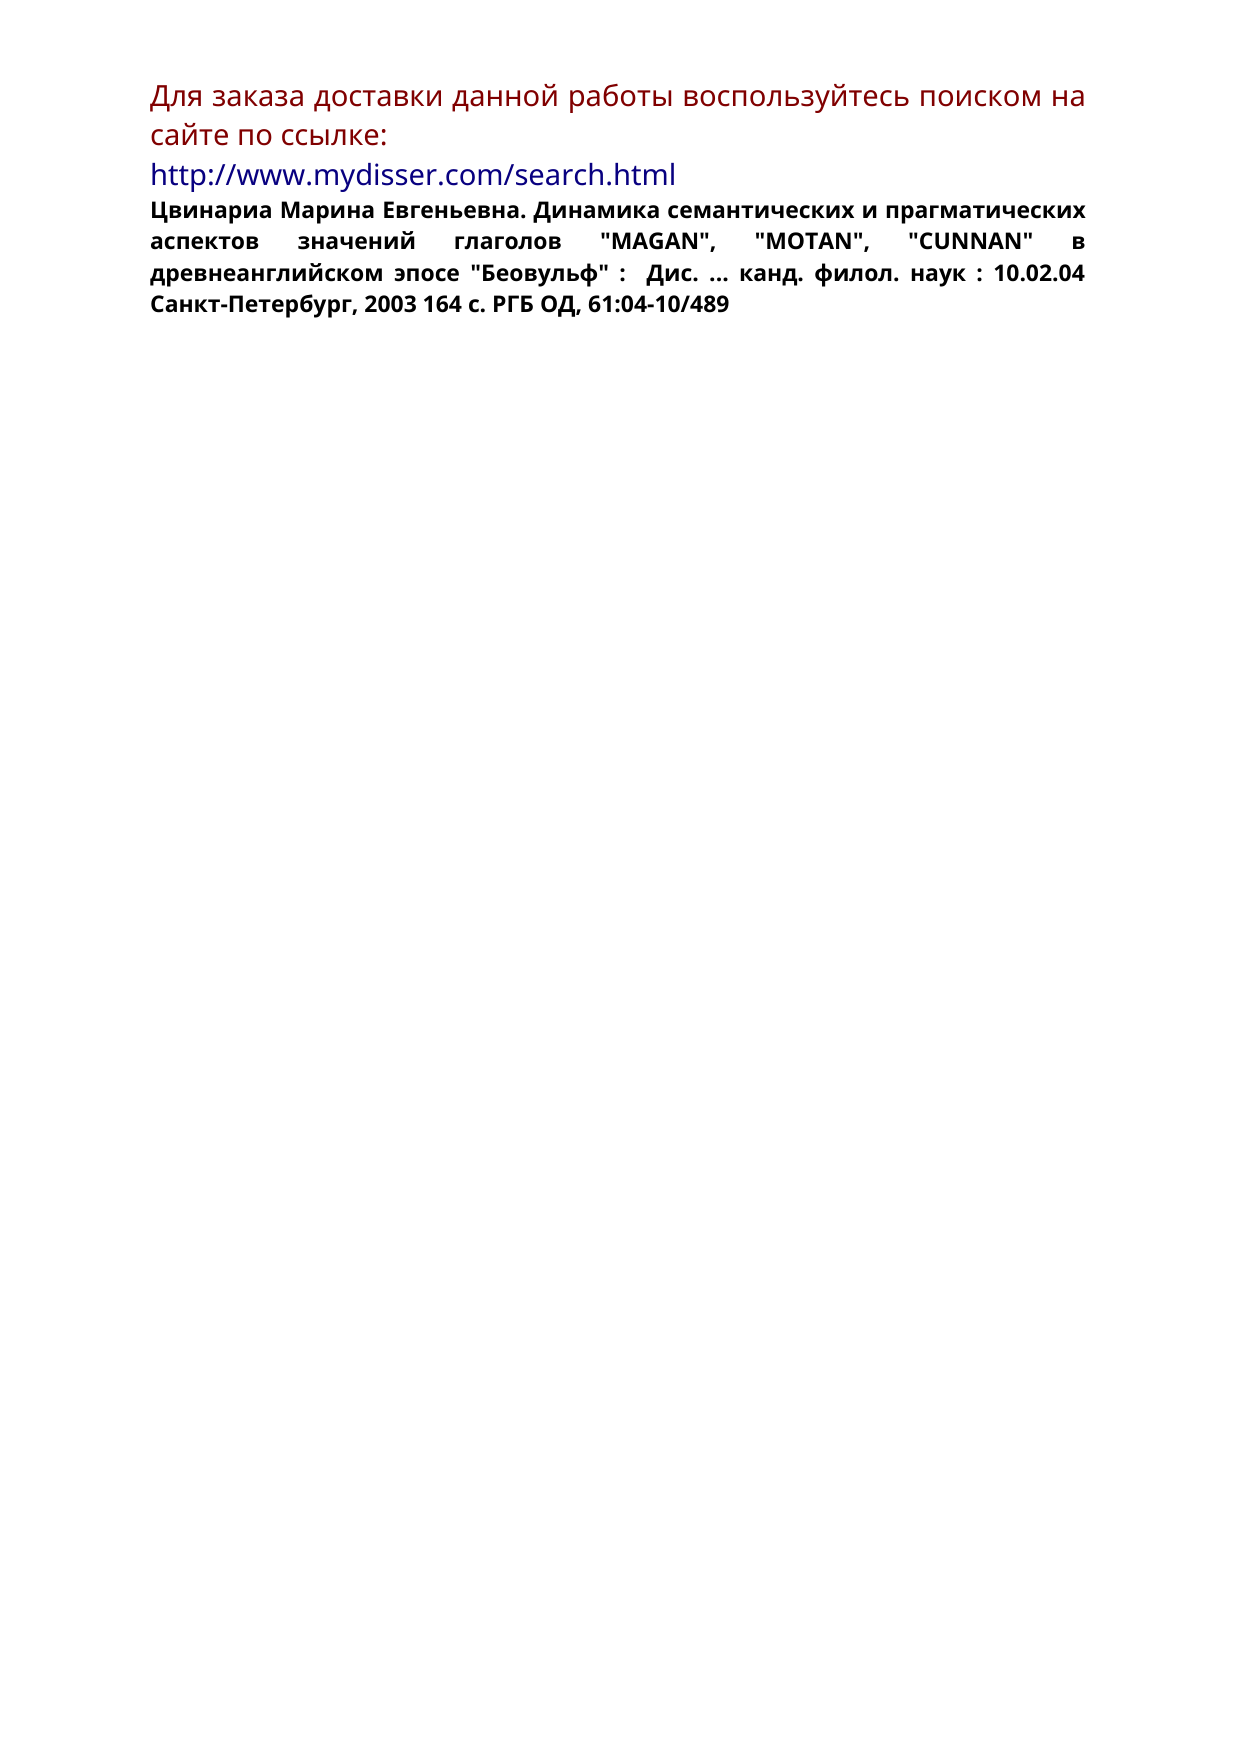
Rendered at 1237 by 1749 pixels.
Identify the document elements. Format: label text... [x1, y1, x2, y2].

text Цвинариа Марина Евгеньевна. Динамика семантических и прагматических аспектов значений глаголов "MAGAN", "MOTAN", "CUNNAN" в древнеанглийском эпосе "Беовульф" : Дис. ... канд. филол. наук : 10.02.04 Санкт-Петербург, 2003 164 с. РГБ ОД, 61:04-10/489 [150, 194, 1086, 319]
